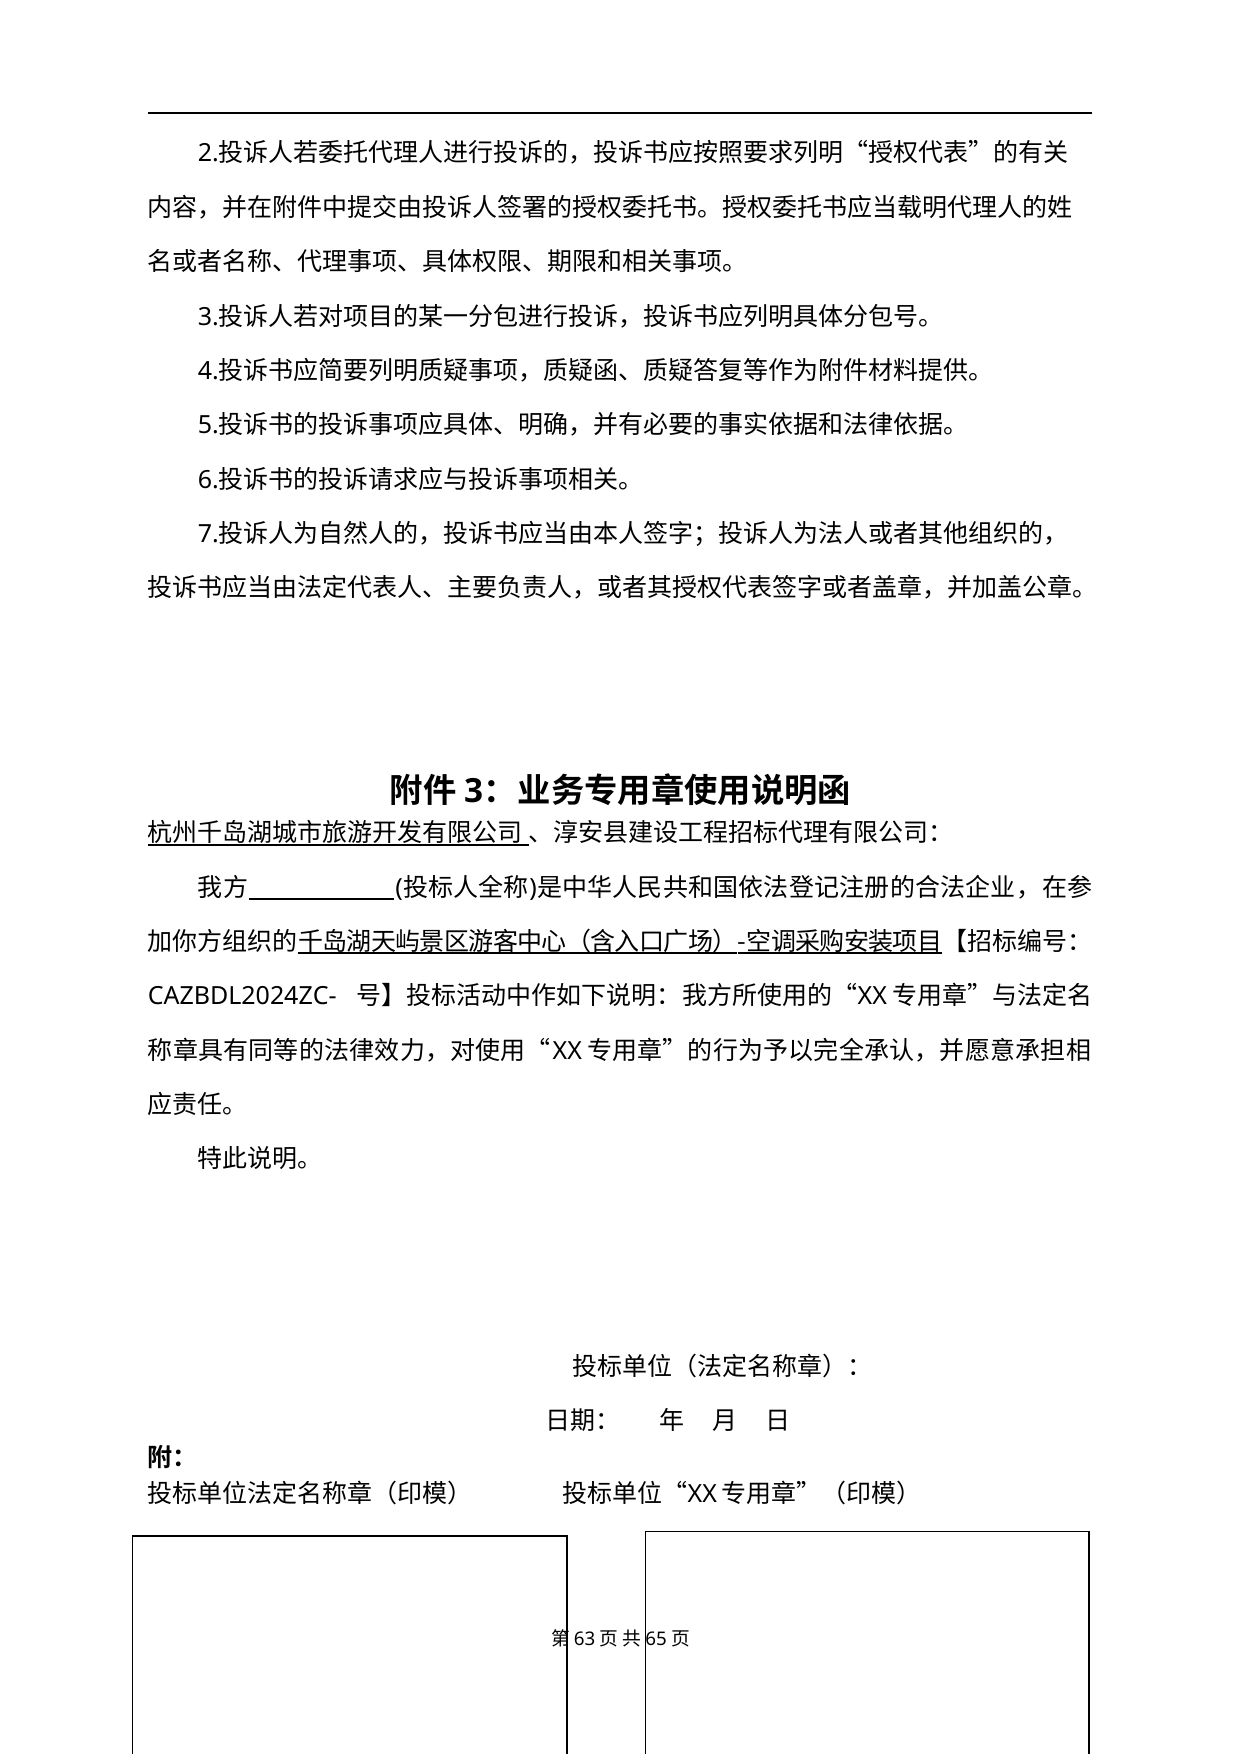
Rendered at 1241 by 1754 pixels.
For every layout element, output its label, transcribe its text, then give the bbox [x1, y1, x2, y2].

text 我方 (投标人全称)是中华人民共和国依法登记注册的合法企业，在参加你方组织的千岛湖天屿景区游客中心（含入口广场）-空调采购安装项目【招标编号：CAZBDL2024ZC- 号】投标活动中作如下说明：我方所使用的“XX专用章”与法定名称章具有同等的法律效力，对使用“XX专用章”的行为予以完全承认，并愿意承担相应责任。 [148, 867, 1092, 1121]
text 7.投诉人为自然人的，投诉书应当由本人签字；投诉人为法人或者其他组织的，投诉书应当由法定代表人、主要负责人，或者其授权代表签字或者盖章，并加盖公章。 [148, 513, 1092, 604]
text 杭州千岛湖城市旅游开发有限公司 、淳安县建设工程招标代理有限公司： [148, 813, 1092, 849]
text 日期： 年 月 日 [148, 1401, 942, 1437]
text 附： [148, 1437, 1092, 1473]
text 投标单位（法定名称章）： [148, 1346, 1042, 1383]
text 5.投诉书的投诉事项应具体、明确，并有必要的事实依据和法律依据。 [148, 405, 1092, 441]
text 特此说明。 [148, 1139, 1092, 1175]
text 4.投诉书应简要列明质疑事项，质疑函、质疑答复等作为附件材料提供。 [148, 350, 1092, 387]
text 6.投诉书的投诉请求应与投诉事项相关。 [148, 459, 1092, 495]
text 3.投诉人若对项目的某一分包进行投诉，投诉书应列明具体分包号。 [148, 296, 1092, 332]
text 2.投诉人若委托代理人进行投诉的，投诉书应按照要求列明“授权代表”的有关内容，并在附件中提交由投诉人签署的授权委托书。授权委托书应当载明代理人的姓名或者名称、代理事项、具体权限、期限和相关事项。 [148, 133, 1092, 278]
text 投标单位法定名称章（印模） 投标单位“XX专用章”（印模） [148, 1473, 1092, 1509]
text 附件3：业务专用章使用说明函 [148, 764, 1092, 813]
